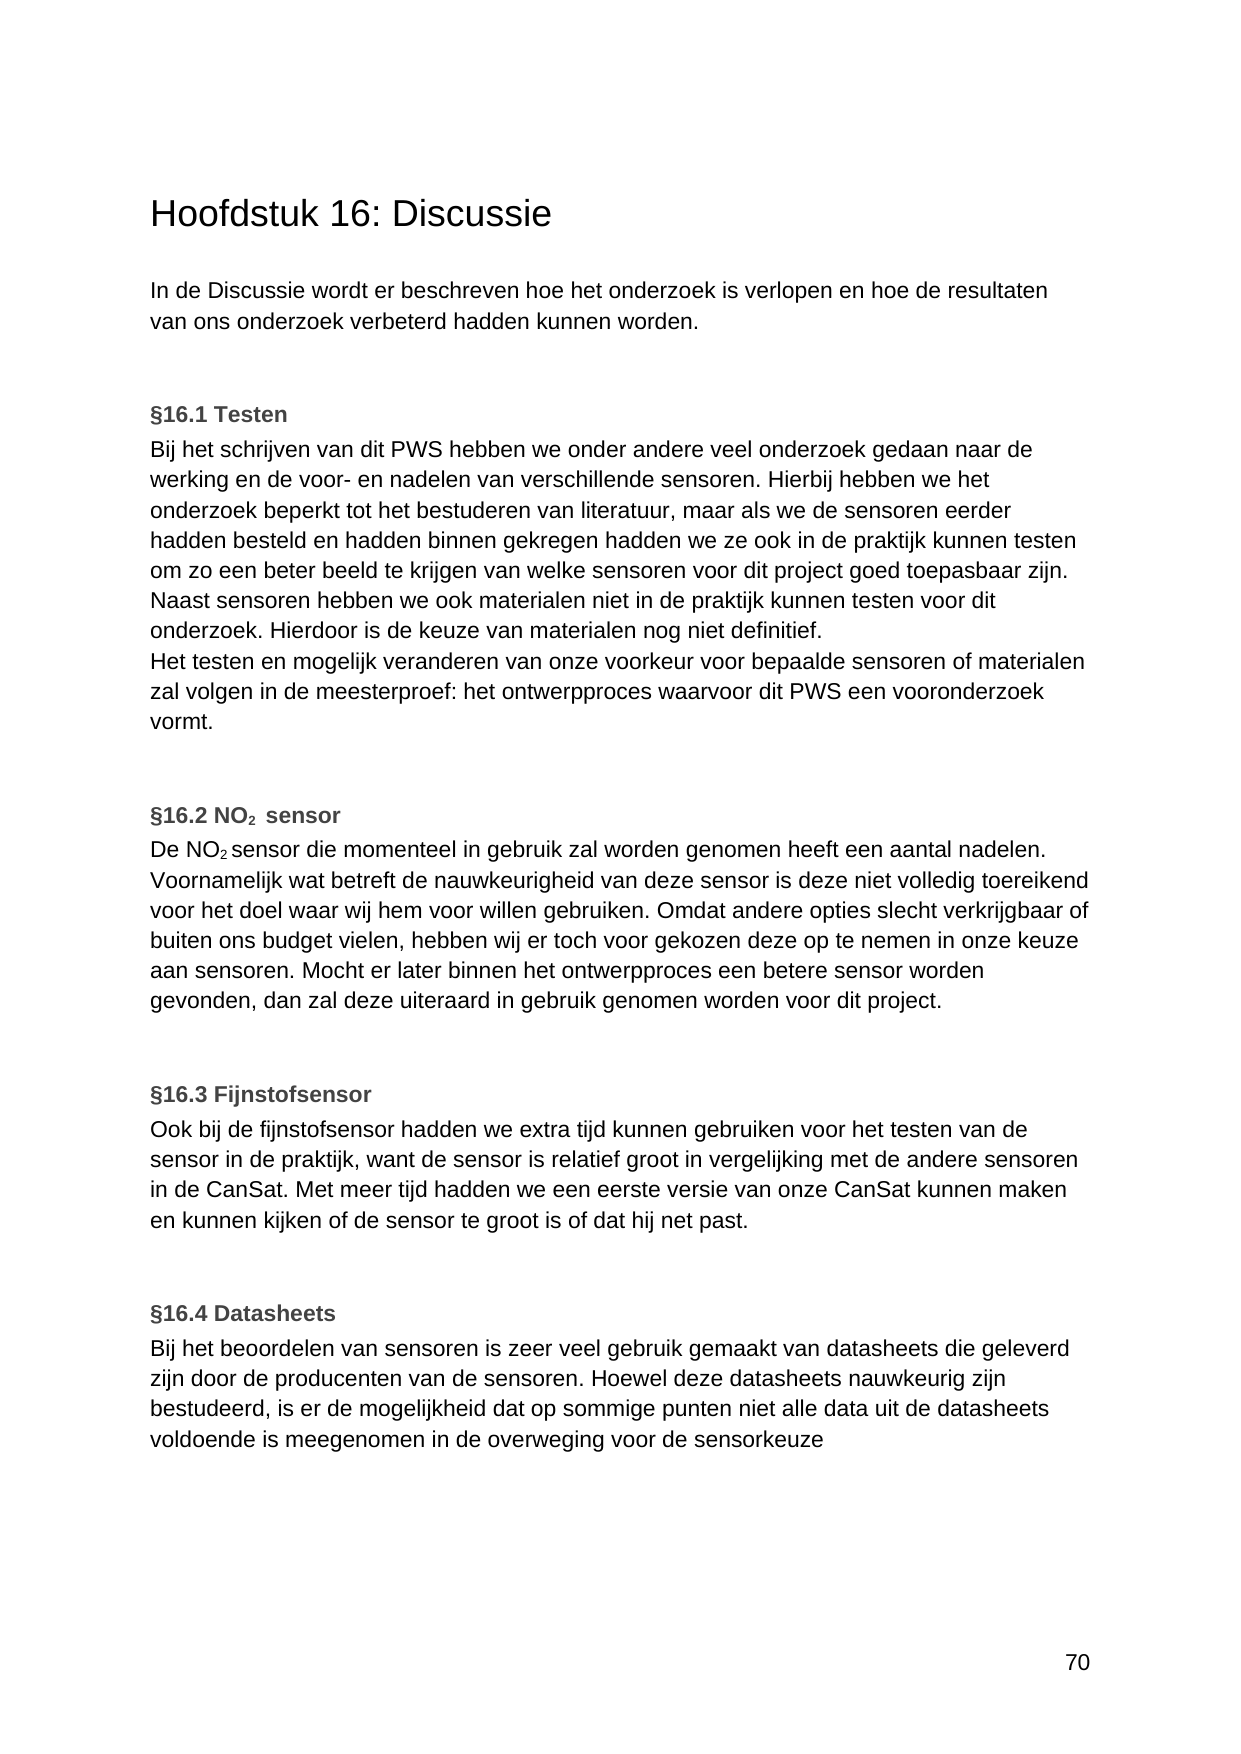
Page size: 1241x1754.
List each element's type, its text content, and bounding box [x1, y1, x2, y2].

subtitle §16.2 NO2 sensor [150, 802, 1090, 828]
text Bij het beoordelen van sensoren is zeer veel gebruik gemaakt van datasheets die geleverd zijn door de producenten van de sensoren. Hoewel deze datasheets nauwkeurig zijn bestudeerd, is er de mogelijkheid dat op sommige punten niet alle data uit de datasheets voldoende is meegenomen in de overweging voor de sensorkeuze [150, 1335, 1090, 1452]
text Ook bij de fijnstofsensor hadden we extra tijd kunnen gebruiken voor het testen van de sensor in de praktijk, want de sensor is relatief groot in vergelijking met de andere sensoren in de CanSat. Met meer tijd hadden we een eerste versie van onze CanSat kunnen maken en kunnen kijken of de sensor te groot is of dat hij net past. [150, 1116, 1090, 1233]
subtitle Hoofdstuk 16: Discussie [150, 192, 1090, 235]
text Naast sensoren hebben we ook materialen niet in de praktijk kunnen testen voor dit onderzoek. Hierdoor is de keuze van materialen nog niet definitief. [150, 587, 1090, 644]
text Het testen en mogelijk veranderen van onze voorkeur voor bepaalde sensoren of materialen zal volgen in de meesterproef: het ontwerpproces waarvoor dit PWS een vooronderzoek vormt. [150, 648, 1090, 734]
text De NO2 sensor die momenteel in gebruik zal worden genomen heeft een aantal nadelen. Voornamelijk wat betreft de nauwkeurigheid van deze sensor is deze niet volledig toereikend voor het doel waar wij hem voor willen gebruiken. Omdat andere opties slecht verkrijgbaar of buiten ons budget vielen, hebben wij er toch voor gekozen deze op te nemen in onze keuze aan sensoren. Mocht er later binnen het ontwerpproces een betere sensor worden gevonden, dan zal deze uiteraard in gebruik genomen worden voor dit project. [150, 836, 1090, 1014]
text Bij het schrijven van dit PWS hebben we onder andere veel onderzoek gedaan naar de werking en de voor- en nadelen van verschillende sensoren. Hierbij hebben we het onderzoek beperkt tot het bestuderen van literatuur, maar als we de sensoren eerder hadden besteld en hadden binnen gekregen hadden we ze ook in de praktijk kunnen testen om zo een beter beeld te krijgen van welke sensoren voor dit project goed toepasbaar zijn. [150, 436, 1090, 583]
subtitle §16.1 Testen [150, 401, 1090, 428]
text In de Discussie wordt er beschreven hoe het onderzoek is verlopen en hoe de resultaten van ons onderzoek verbeterd hadden kunnen worden. [150, 277, 1090, 334]
subtitle §16.4 Datasheets [150, 1300, 1090, 1327]
subtitle §16.3 Fijnstofsensor [150, 1081, 1090, 1108]
